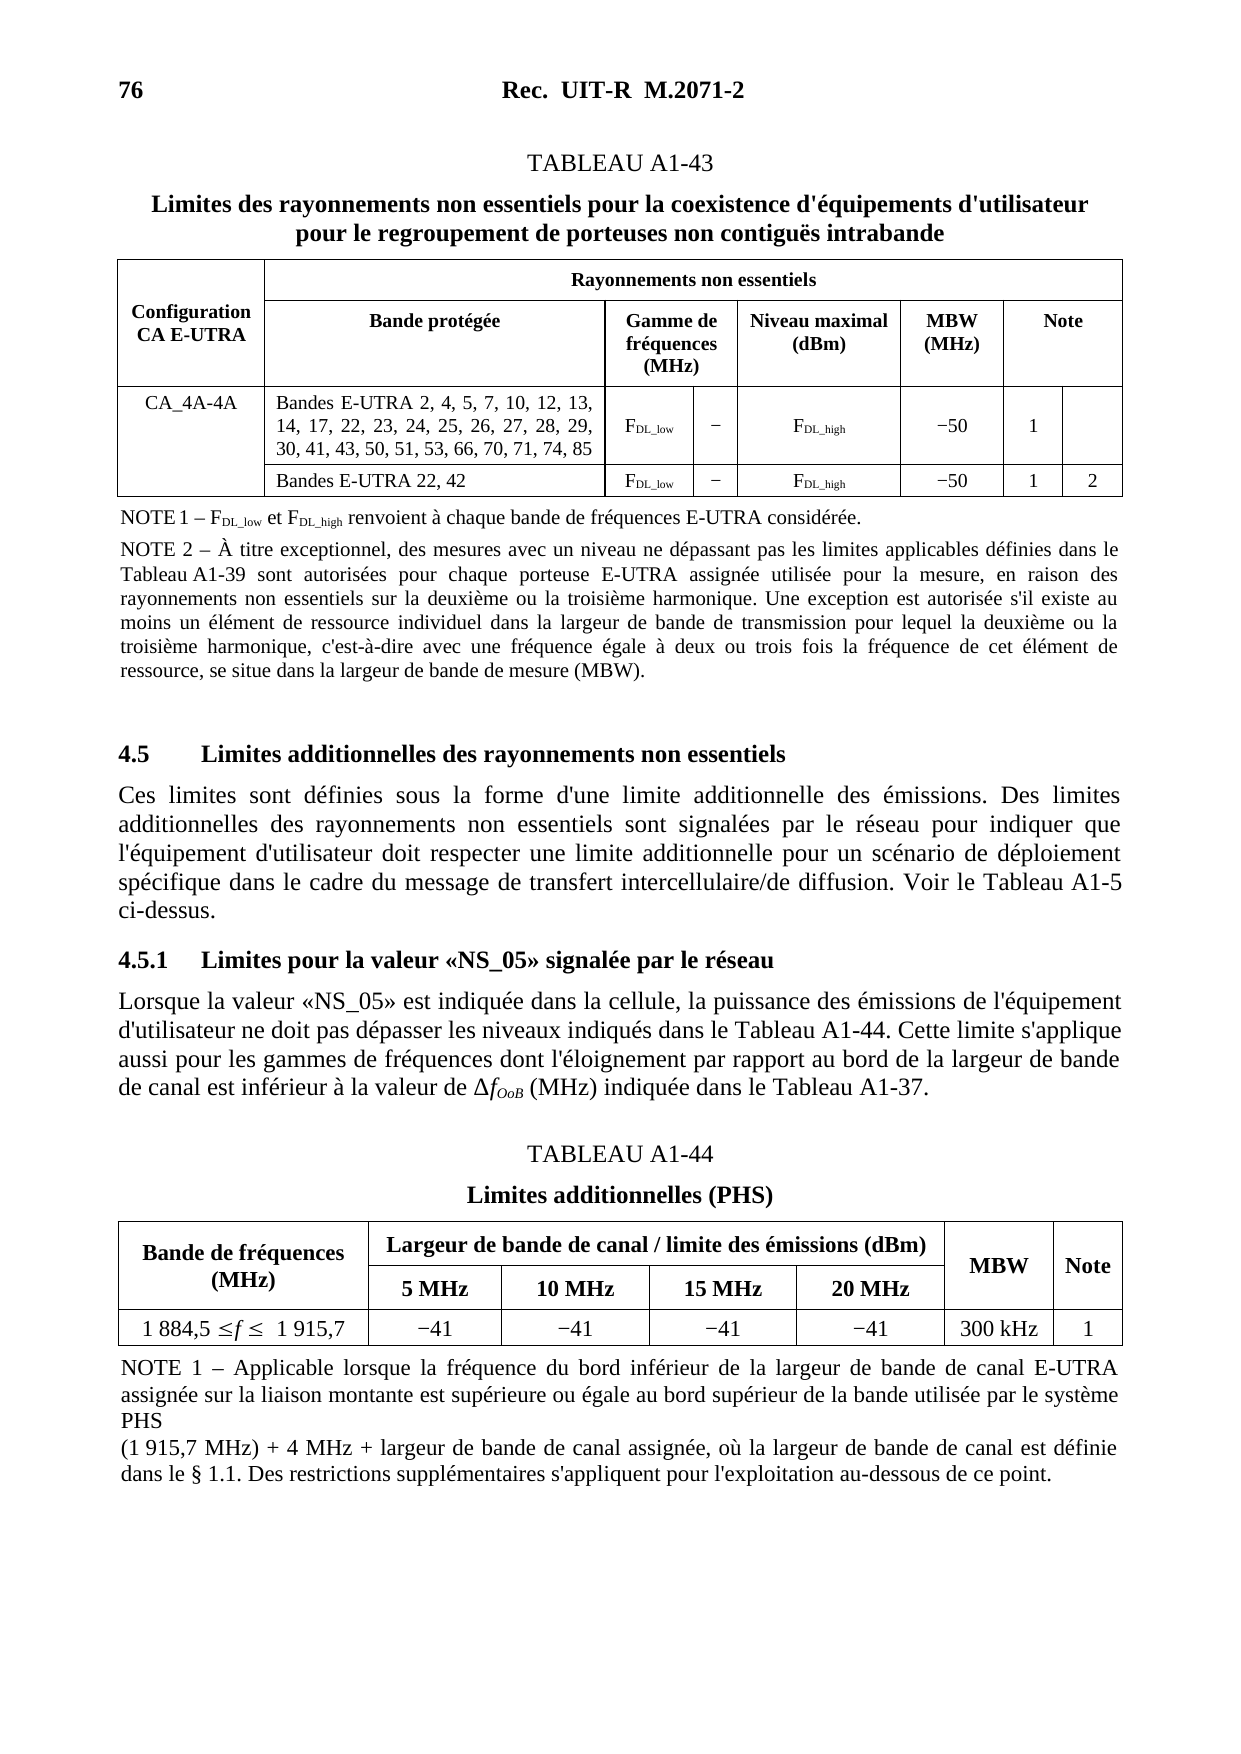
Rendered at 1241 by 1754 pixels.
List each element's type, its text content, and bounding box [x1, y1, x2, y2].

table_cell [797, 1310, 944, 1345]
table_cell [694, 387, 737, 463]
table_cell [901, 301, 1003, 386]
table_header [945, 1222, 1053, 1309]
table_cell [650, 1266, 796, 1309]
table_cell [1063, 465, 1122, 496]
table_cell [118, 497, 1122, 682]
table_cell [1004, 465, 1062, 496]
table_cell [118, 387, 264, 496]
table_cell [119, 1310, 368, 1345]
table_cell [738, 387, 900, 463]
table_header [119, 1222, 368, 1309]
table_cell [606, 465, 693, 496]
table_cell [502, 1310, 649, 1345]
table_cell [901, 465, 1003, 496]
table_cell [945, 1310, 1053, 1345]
text Lorsque la valeur «NS_05» est indiquée dans la cellule, la puissance des émissions de l'équipement d'utilisateur ne doit pas dépasser les niveaux indiqués dans le Tableau A1-44. Cette limite s'applique aussi pour les gammes de fréquences dont l'éloignement par rapport au bord de la largeur de bande de canal est inférieur à la valeur de ΔfOoB (MHz) indiquée dans le Tableau A1-37. [118, 986, 1122, 1101]
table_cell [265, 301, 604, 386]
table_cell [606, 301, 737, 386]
title Limites des rayonnements non essentiels pour la coexistence d'équipements d'utilisateur pour le regroupement de porteuses non contiguës intrabande [118, 189, 1122, 246]
title Limites additionnelles (PHS) [118, 1180, 1122, 1209]
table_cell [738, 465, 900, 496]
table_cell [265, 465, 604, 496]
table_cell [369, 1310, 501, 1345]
text Ces limites sont définies sous la forme d'une limite additionnelle des émissions. Des limites additionnelles des rayonnements non essentiels sont signalées par le réseau pour indiquer que l'équipement d'utilisateur doit respecter une limite additionnelle pour un scénario de déploiement spécifique dans le cadre du message de transfert intercellulaire/de diffusion. Voir le Tableau A1-5 ci-dessus. [118, 780, 1122, 924]
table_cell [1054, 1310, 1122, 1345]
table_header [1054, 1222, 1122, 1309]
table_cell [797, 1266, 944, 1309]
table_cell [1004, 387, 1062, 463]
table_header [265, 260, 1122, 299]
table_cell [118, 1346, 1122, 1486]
subtitle 4.5 Limites additionnelles des rayonnements non essentiels [118, 739, 1122, 768]
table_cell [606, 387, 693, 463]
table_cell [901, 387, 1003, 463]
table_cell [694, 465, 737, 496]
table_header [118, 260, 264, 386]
text TABLEAU A1-43 [118, 148, 1122, 176]
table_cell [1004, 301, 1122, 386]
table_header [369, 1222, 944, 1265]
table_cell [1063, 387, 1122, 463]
subtitle 4.5.1 Limites pour la valeur «NS_05» signalée par le réseau [118, 945, 1122, 974]
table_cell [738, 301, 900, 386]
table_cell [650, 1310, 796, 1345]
text TABLEAU A1-44 [118, 1139, 1122, 1167]
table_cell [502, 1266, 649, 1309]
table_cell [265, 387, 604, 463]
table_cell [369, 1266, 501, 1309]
